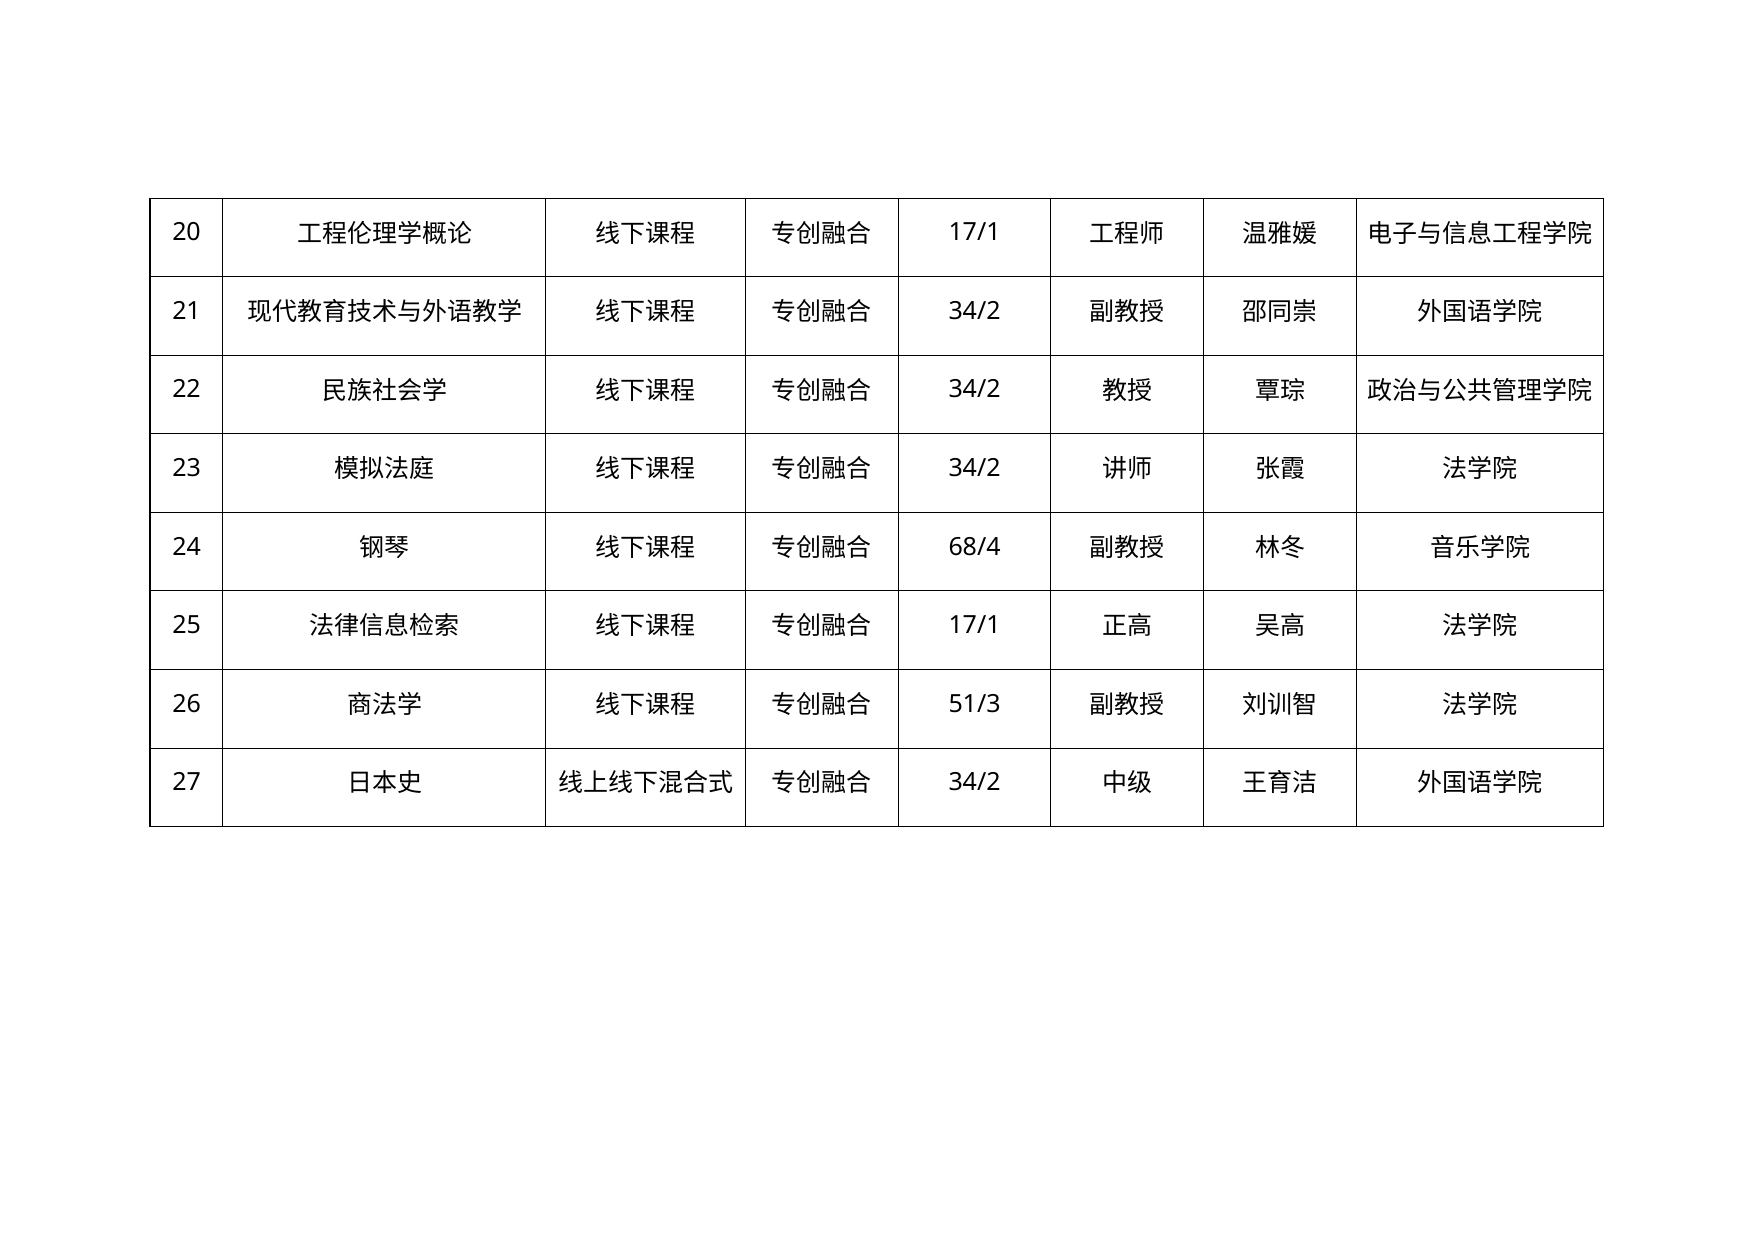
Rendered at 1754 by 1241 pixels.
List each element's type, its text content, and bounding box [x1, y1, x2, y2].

table_cell 线下课程 [546, 513, 745, 590]
table_cell 张霞 [1204, 434, 1356, 512]
table_cell 34/2 [899, 749, 1050, 826]
table_cell 正高 [1051, 591, 1203, 669]
table_cell 专创融合 [746, 749, 898, 826]
table_cell 专创融合 [746, 591, 898, 669]
table_cell 林冬 [1204, 513, 1356, 590]
table_cell 34/2 [899, 356, 1050, 433]
table_cell 17/1 [899, 199, 1050, 276]
table_cell 中级 [1051, 749, 1203, 826]
table_cell 22 [151, 356, 222, 433]
table_cell 吴高 [1204, 591, 1356, 669]
table_cell 线上线下混合式 [546, 749, 745, 826]
table_cell 政治与公共管理学院 [1357, 356, 1603, 433]
table_cell 外国语学院 [1357, 749, 1603, 826]
table_cell 刘训智 [1204, 670, 1356, 747]
table_cell 68/4 [899, 513, 1050, 590]
table_cell 教授 [1051, 356, 1203, 433]
table_cell 商法学 [223, 670, 545, 747]
table_cell 专创融合 [746, 434, 898, 512]
table_cell 工程师 [1051, 199, 1203, 276]
table_cell 线下课程 [546, 356, 745, 433]
table_cell 覃琮 [1204, 356, 1356, 433]
table_cell 工程伦理学概论 [223, 199, 545, 276]
table_cell 日本史 [223, 749, 545, 826]
table_cell 51/3 [899, 670, 1050, 747]
table_cell 23 [151, 434, 222, 512]
table_cell 现代教育技术与外语教学 [223, 277, 545, 355]
table_cell 线下课程 [546, 277, 745, 355]
table_cell 电子与信息工程学院 [1357, 199, 1603, 276]
table_cell 副教授 [1051, 277, 1203, 355]
table_cell 民族社会学 [223, 356, 545, 433]
table_cell 温雅媛 [1204, 199, 1356, 276]
table_cell 线下课程 [546, 670, 745, 747]
table_cell 线下课程 [546, 199, 745, 276]
table_cell 法律信息检索 [223, 591, 545, 669]
table_cell 26 [151, 670, 222, 747]
table_cell 专创融合 [746, 356, 898, 433]
table_cell 线下课程 [546, 591, 745, 669]
table_cell 模拟法庭 [223, 434, 545, 512]
table_cell 专创融合 [746, 670, 898, 747]
table_cell 20 [151, 199, 222, 276]
table_cell 专创融合 [746, 199, 898, 276]
table_cell 讲师 [1051, 434, 1203, 512]
table_cell 25 [151, 591, 222, 669]
table_cell 24 [151, 513, 222, 590]
table_cell 法学院 [1357, 434, 1603, 512]
table_cell 法学院 [1357, 670, 1603, 747]
table_cell 线下课程 [546, 434, 745, 512]
table_cell 法学院 [1357, 591, 1603, 669]
table_cell 邵同崇 [1204, 277, 1356, 355]
table_cell 34/2 [899, 434, 1050, 512]
table_cell 专创融合 [746, 277, 898, 355]
table_cell 17/1 [899, 591, 1050, 669]
table_cell 副教授 [1051, 670, 1203, 747]
table_cell 副教授 [1051, 513, 1203, 590]
table_cell 钢琴 [223, 513, 545, 590]
table_cell 34/2 [899, 277, 1050, 355]
table_cell 王育洁 [1204, 749, 1356, 826]
table_cell 音乐学院 [1357, 513, 1603, 590]
table_cell 外国语学院 [1357, 277, 1603, 355]
table_cell 21 [151, 277, 222, 355]
table_cell 27 [151, 749, 222, 826]
table_cell 专创融合 [746, 513, 898, 590]
